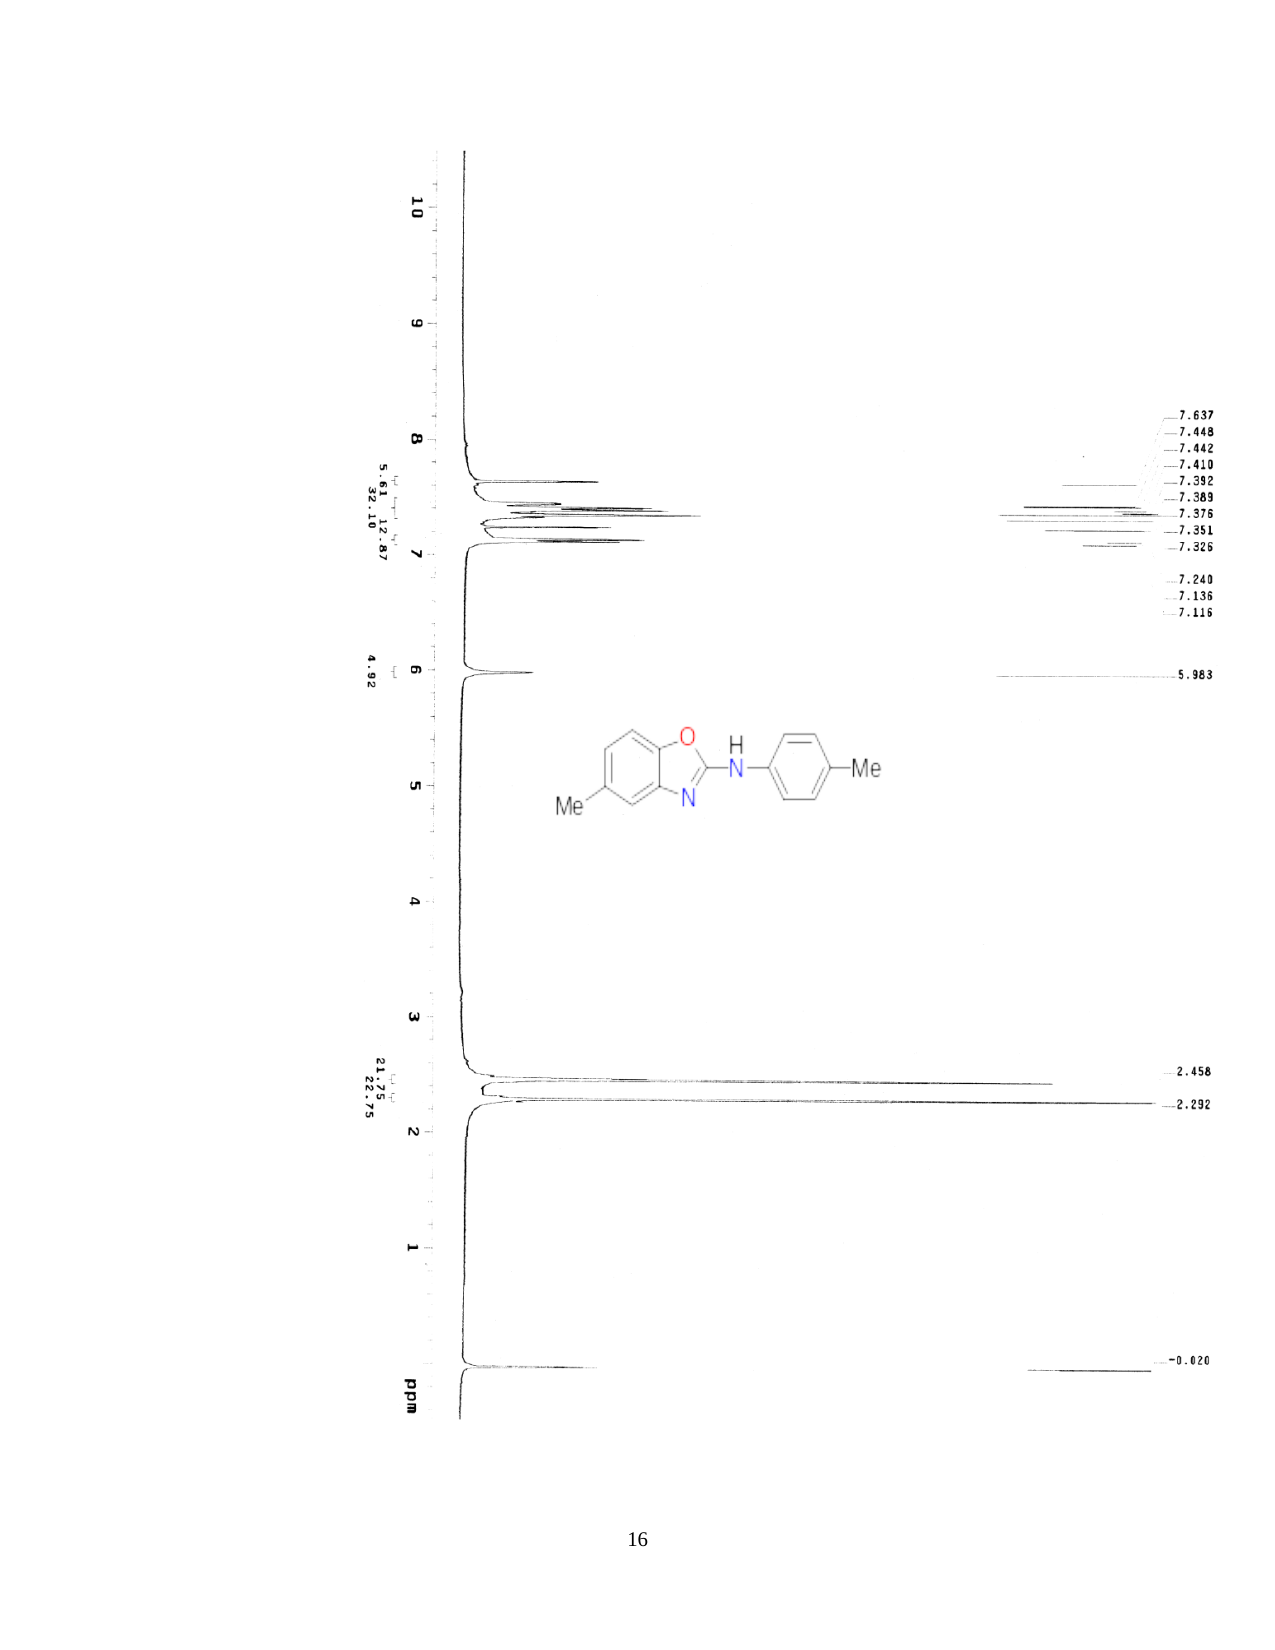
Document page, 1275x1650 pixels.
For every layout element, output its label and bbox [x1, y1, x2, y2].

picture [357, 152, 1219, 1425]
